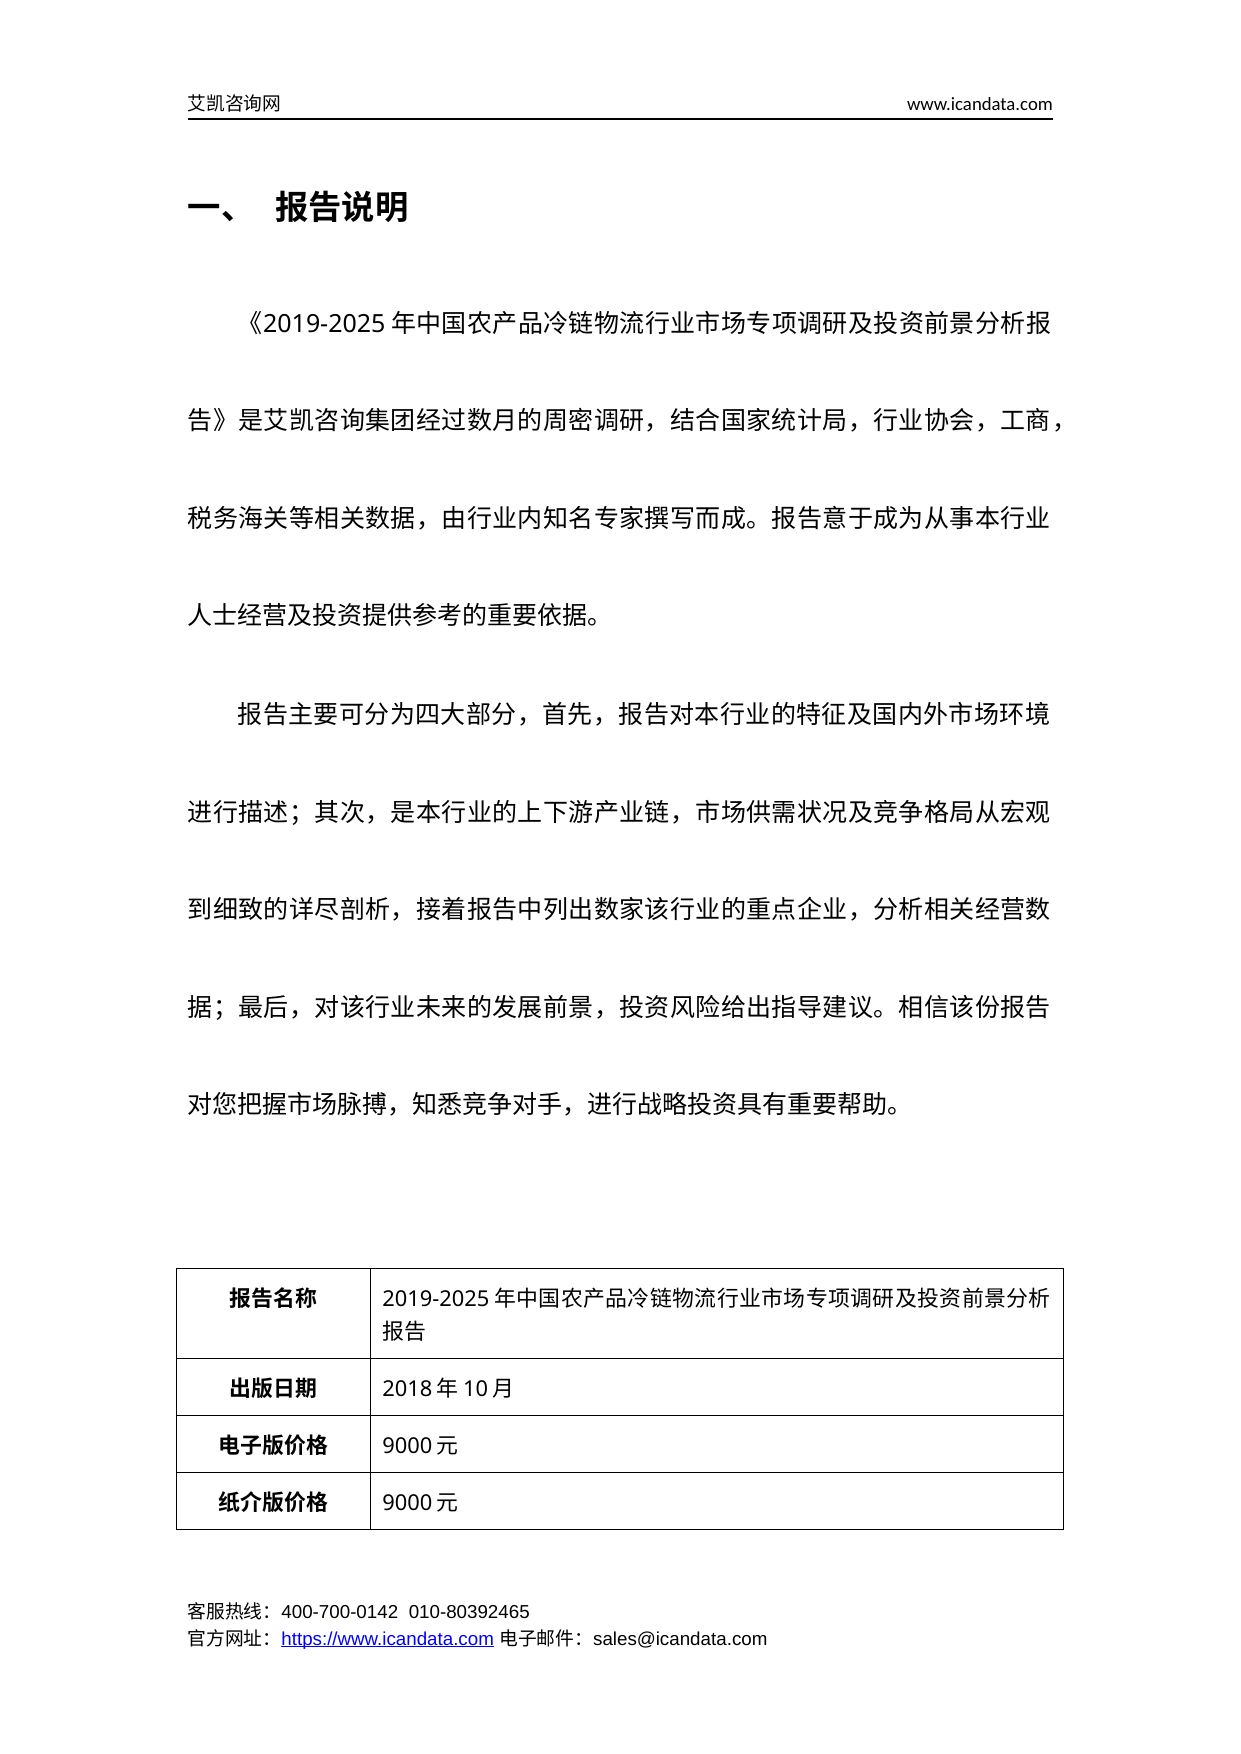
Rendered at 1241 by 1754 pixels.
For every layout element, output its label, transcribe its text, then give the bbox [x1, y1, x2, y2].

text 《2019-2025年中国农产品冷链物流行业市场专项调研及投资前景分析报告》是艾凯咨询集团经过数月的周密调研，结合国家统计局，行业协会，工商，税务海关等相关数据，由行业内知名专家撰写而成。报告意于成为从事本行业人士经营及投资提供参考的重要依据。 [187, 289, 1053, 646]
table_cell 9000元 [371, 1416, 1063, 1472]
subtitle 报告说明 [187, 172, 1053, 237]
table_cell 电子版价格 [177, 1416, 370, 1472]
table_cell 2018年10月 [371, 1359, 1063, 1415]
table_cell 纸介版价格 [177, 1473, 370, 1529]
table_cell 9000元 [371, 1473, 1063, 1529]
text 报告主要可分为四大部分，首先，报告对本行业的特征及国内外市场环境进行描述；其次，是本行业的上下游产业链，市场供需状况及竞争格局从宏观到细致的详尽剖析，接着报告中列出数家该行业的重点企业，分析相关经营数据；最后，对该行业未来的发展前景，投资风险给出指导建议。相信该份报告对您把握市场脉搏，知悉竞争对手，进行战略投资具有重要帮助。 [187, 681, 1053, 1136]
table_header 2019-2025年中国农产品冷链物流行业市场专项调研及投资前景分析报告 [371, 1269, 1063, 1358]
table_cell 出版日期 [177, 1359, 370, 1415]
table_header 报告名称 [177, 1269, 370, 1358]
